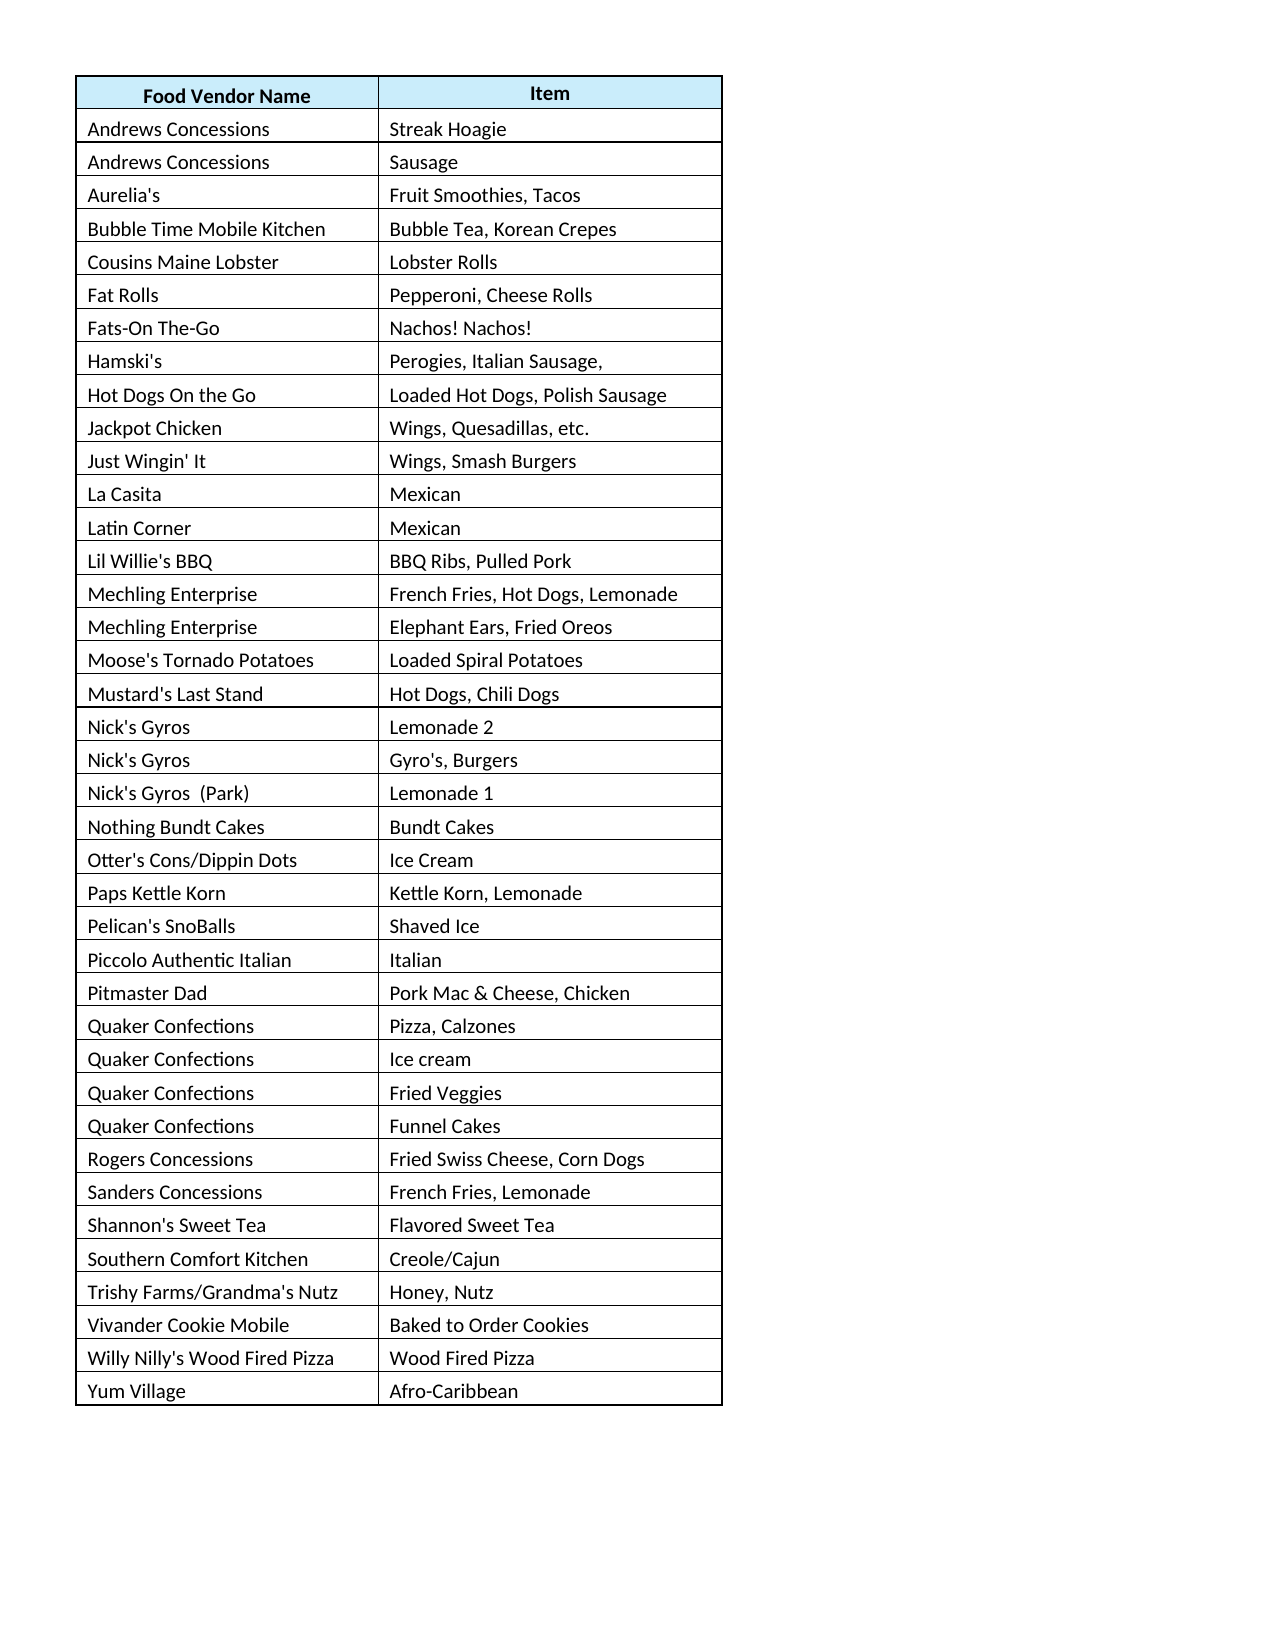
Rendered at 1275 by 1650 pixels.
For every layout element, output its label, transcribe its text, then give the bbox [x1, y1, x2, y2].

table_cell BBQ Ribs, Pulled Pork [379, 541, 721, 573]
table_cell Loaded Spiral Potatoes [379, 641, 721, 673]
table_cell Nick's Gyros [77, 708, 378, 739]
table_cell Bubble Tea, Korean Crepes [379, 209, 721, 241]
table_cell Andrews Concessions [77, 109, 378, 141]
table_cell Creole/Cajun [379, 1239, 721, 1271]
table_cell Yum Village [77, 1372, 378, 1404]
table_cell Afro-Caribbean [379, 1372, 721, 1404]
table_cell Bubble Time Mobile Kitchen [77, 209, 378, 241]
table_cell Hamski's [77, 342, 378, 374]
table_cell Loaded Hot Dogs, Polish Sausage [379, 375, 721, 407]
table_cell Fried Swiss Cheese, Corn Dogs [379, 1139, 721, 1172]
table_cell Flavored Sweet Tea [379, 1206, 721, 1238]
table_cell Andrews Concessions [77, 143, 378, 175]
table_cell Fat Rolls [77, 275, 378, 308]
table_cell Quaker Confections [77, 1006, 378, 1039]
table_cell Rogers Concessions [77, 1139, 378, 1172]
table_cell Quaker Confections [77, 1073, 378, 1105]
table_cell Pitmaster Dad [77, 973, 378, 1005]
table_cell Wood Fired Pizza [379, 1339, 721, 1371]
table_cell Italian [379, 940, 721, 972]
table_cell French Fries, Hot Dogs, Lemonade [379, 575, 721, 607]
table_cell Quaker Confections [77, 1040, 378, 1072]
table_cell Moose's Tornado Potatoes [77, 641, 378, 673]
table_cell Jackpot Chicken [77, 408, 378, 441]
table_cell Bundt Cakes [379, 807, 721, 839]
table_cell Lobster Rolls [379, 242, 721, 274]
table_cell La Casita [77, 475, 378, 507]
table_cell Ice cream [379, 1040, 721, 1072]
table_cell Hot Dogs, Chili Dogs [379, 674, 721, 706]
table_cell Mechling Enterprise [77, 575, 378, 607]
table_cell Elephant Ears, Fried Oreos [379, 608, 721, 640]
table_cell Streak Hoagie [379, 109, 721, 141]
table_cell Cousins Maine Lobster [77, 242, 378, 274]
table_cell Nick's Gyros [77, 741, 378, 773]
table_cell Lemonade 1 [379, 774, 721, 806]
table_cell Fruit Smoothies, Tacos [379, 176, 721, 208]
table_cell Nothing Bundt Cakes [77, 807, 378, 839]
table_cell Shaved Ice [379, 907, 721, 939]
table_cell Wings, Quesadillas, etc. [379, 408, 721, 441]
table_cell Nick's Gyros (Park) [77, 774, 378, 806]
table_cell Honey, Nutz [379, 1272, 721, 1304]
table_cell Gyro's, Burgers [379, 741, 721, 773]
table_cell Sanders Concessions [77, 1173, 378, 1205]
table_cell Just Wingin' It [77, 442, 378, 474]
table_header Item [379, 77, 721, 108]
table_cell Willy Nilly's Wood Fired Pizza [77, 1339, 378, 1371]
table_cell Southern Comfort Kitchen [77, 1239, 378, 1271]
table_cell Pelican's SnoBalls [77, 907, 378, 939]
table_cell Wings, Smash Burgers [379, 442, 721, 474]
table_cell Perogies, Italian Sausage, [379, 342, 721, 374]
table_cell Aurelia's [77, 176, 378, 208]
table_cell Mustard's Last Stand [77, 674, 378, 706]
table_cell Otter's Cons/Dippin Dots [77, 840, 378, 872]
table_cell French Fries, Lemonade [379, 1173, 721, 1205]
table_cell Lemonade 2 [379, 708, 721, 739]
table_cell Nachos! Nachos! [379, 309, 721, 341]
table_cell Fats-On The-Go [77, 309, 378, 341]
table_cell Mechling Enterprise [77, 608, 378, 640]
table_cell Vivander Cookie Mobile [77, 1306, 378, 1338]
table_cell Kettle Korn, Lemonade [379, 874, 721, 906]
table_cell Fried Veggies [379, 1073, 721, 1105]
table_cell Baked to Order Cookies [379, 1306, 721, 1338]
table_cell Lil Willie's BBQ [77, 541, 378, 573]
table_cell Pizza, Calzones [379, 1006, 721, 1039]
table_cell Paps Kettle Korn [77, 874, 378, 906]
table_cell Latin Corner [77, 508, 378, 540]
table_cell Quaker Confections [77, 1106, 378, 1138]
table_cell Sausage [379, 143, 721, 175]
table_cell Hot Dogs On the Go [77, 375, 378, 407]
table_cell Piccolo Authentic Italian [77, 940, 378, 972]
table_cell Pork Mac & Cheese, Chicken [379, 973, 721, 1005]
table_header Food Vendor Name [77, 77, 378, 108]
table_cell Trishy Farms/Grandma's Nutz [77, 1272, 378, 1304]
table_cell Ice Cream [379, 840, 721, 872]
table_cell Funnel Cakes [379, 1106, 721, 1138]
table_cell Mexican [379, 475, 721, 507]
table_cell Mexican [379, 508, 721, 540]
table_cell Shannon's Sweet Tea [77, 1206, 378, 1238]
table_cell Pepperoni, Cheese Rolls [379, 275, 721, 308]
